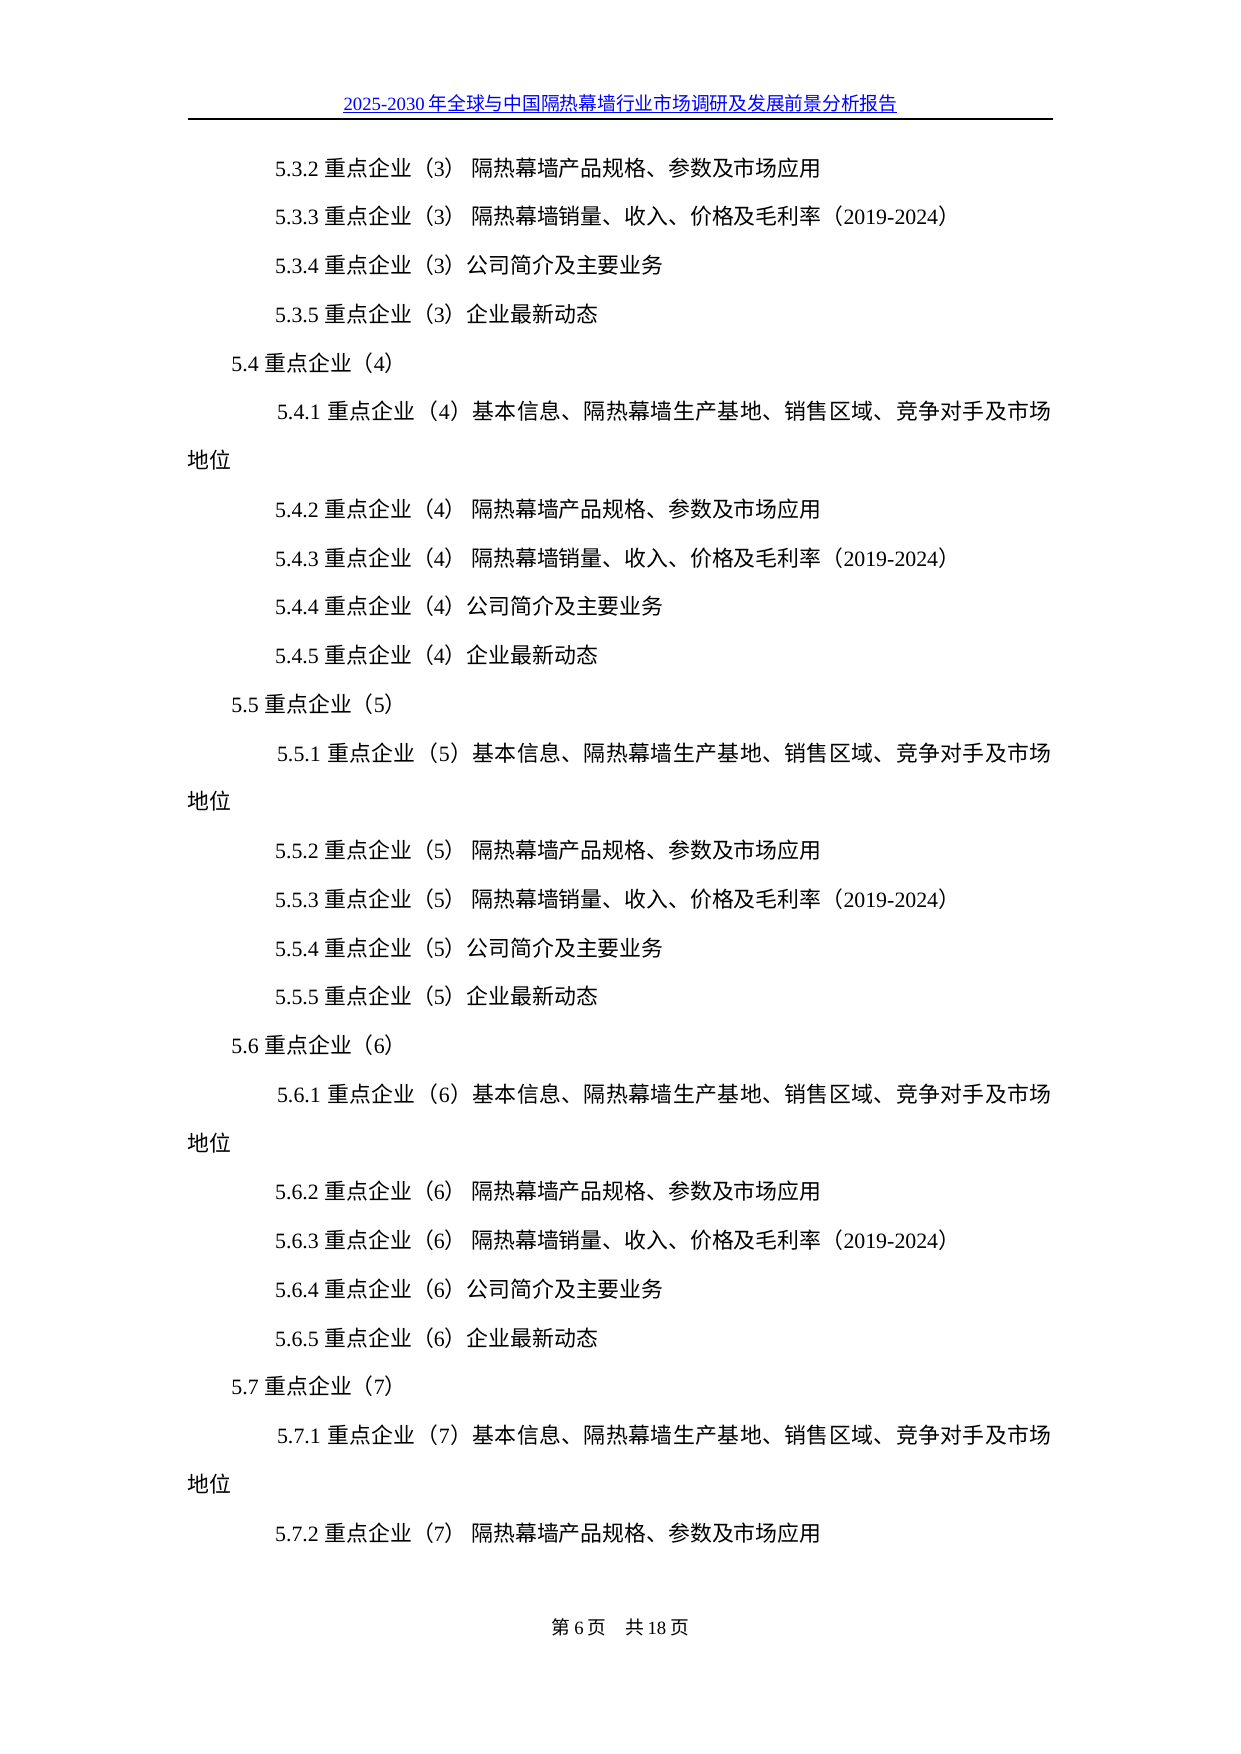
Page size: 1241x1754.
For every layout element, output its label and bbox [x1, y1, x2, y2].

text [187, 150, 1053, 1548]
